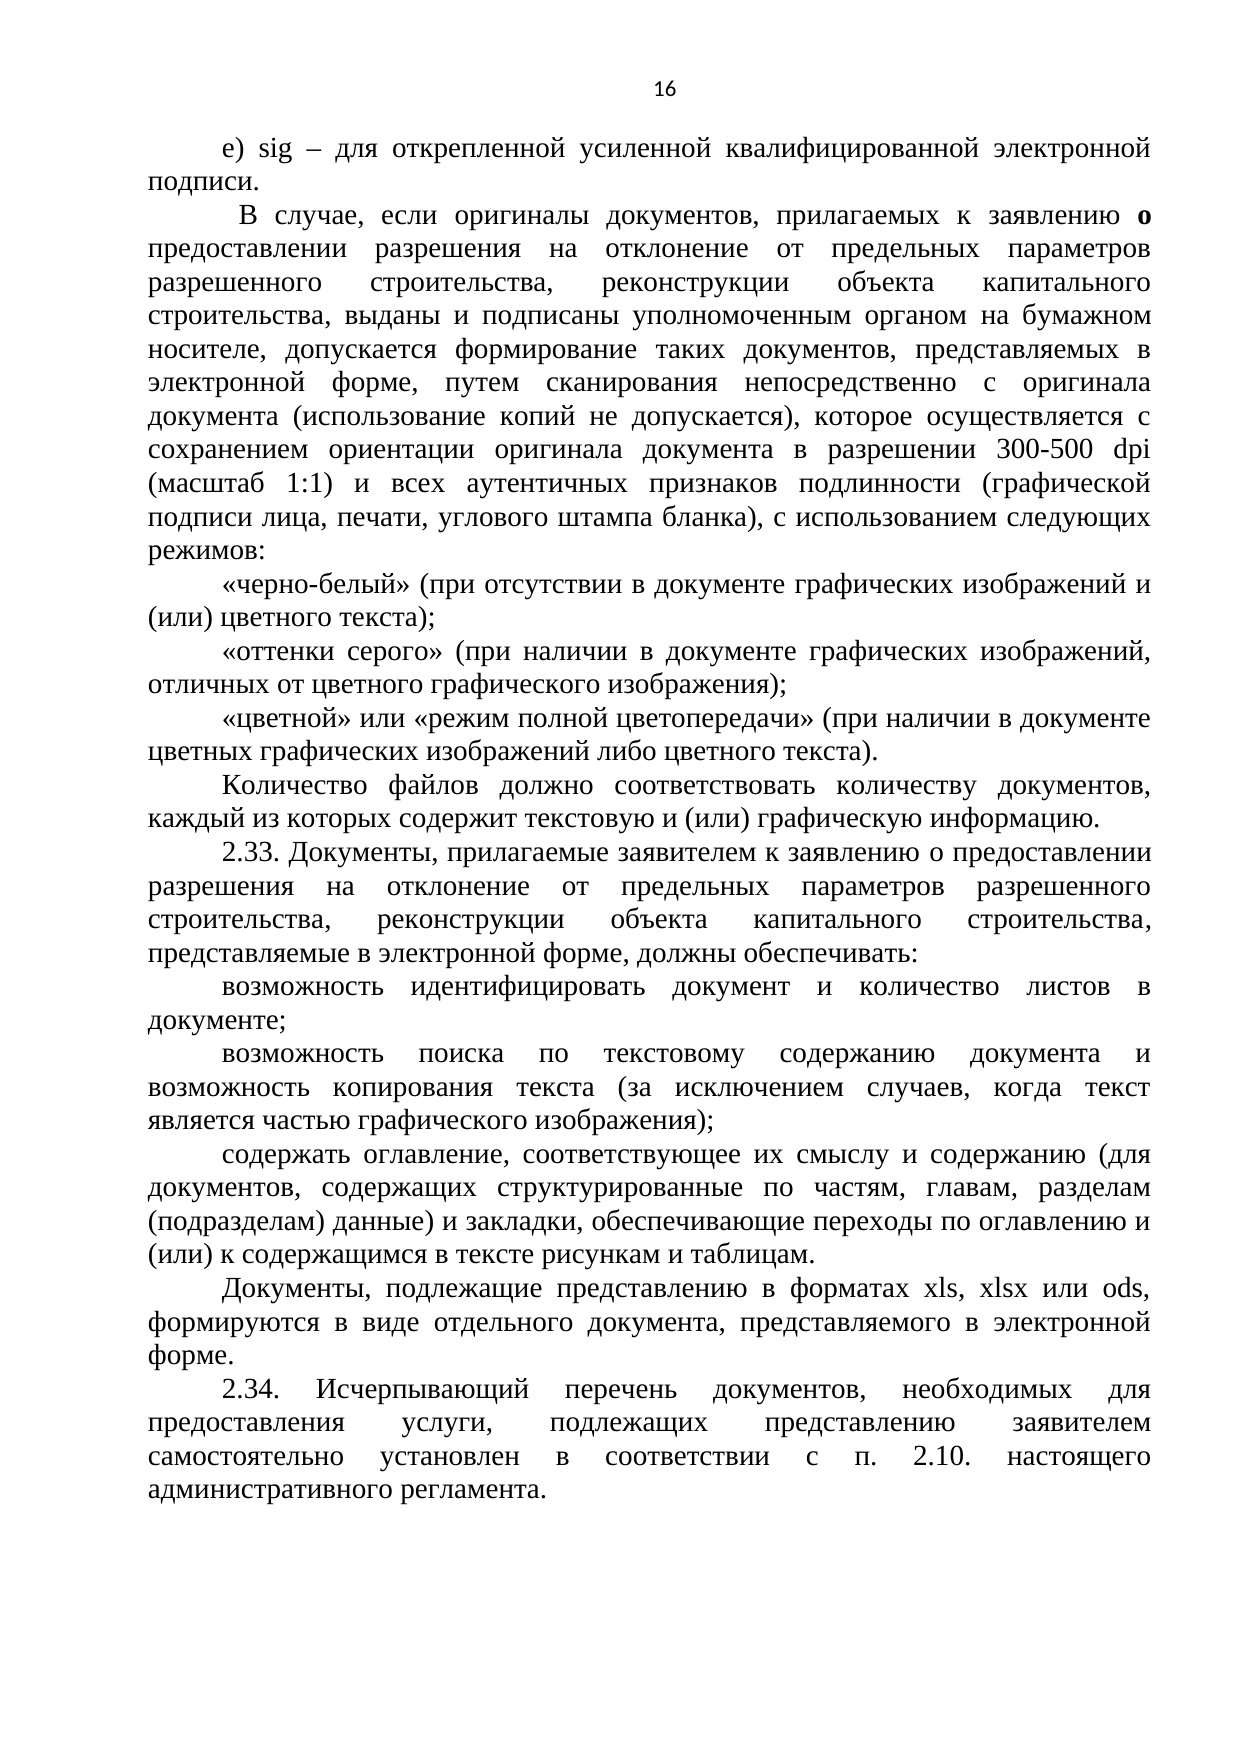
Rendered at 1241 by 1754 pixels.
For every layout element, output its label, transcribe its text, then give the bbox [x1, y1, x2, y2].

text 2.34. Исчерпывающий перечень документов, необходимых для предоставления услуги, подлежащих представлению заявителем самостоятельно установлен в соответствии с п. 2.10. настоящего административного регламента. [148, 1371, 1152, 1505]
text «цветной» или «режим полной цветопередачи» (при наличии в документе цветных графических изображений либо цветного текста). [148, 700, 1152, 767]
text 2.33. Документы, прилагаемые заявителем к заявлению о предоставлении разрешения на отклонение от предельных параметров разрешенного строительства, реконструкции объекта капитального строительства, представляемые в электронной форме, должны обеспечивать: [148, 834, 1152, 968]
text В случае, если оригиналы документов, прилагаемых к заявлению о предоставлении разрешения на отклонение от предельных параметров разрешенного строительства, реконструкции объекта капитального строительства, выданы и подписаны уполномоченным органом на бумажном носителе, допускается формирование таких документов, представляемых в электронной форме, путем сканирования непосредственно с оригинала документа (использование копий не допускается), которое осуществляется с сохранением ориентации оригинала документа в разрешении 300-500 dpi (масштаб 1:1) и всех аутентичных признаков подлинности (графической подписи лица, печати, углового штампа бланка), с использованием следующих режимов: [148, 197, 1152, 566]
text Документы, подлежащие представлению в форматах xls, xlsx или ods, формируются в виде отдельного документа, представляемого в электронной форме. [148, 1270, 1152, 1371]
text возможность идентифицировать документ и количество листов в документе; [148, 968, 1152, 1035]
text Количество файлов должно соответствовать количеству документов, каждый из которых содержит текстовую и (или) графическую информацию. [148, 767, 1152, 834]
text «оттенки серого» (при наличии в документе графических изображений, отличных от цветного графического изображения); [148, 633, 1152, 700]
text содержать оглавление, соответствующее их смыслу и содержанию (для документов, содержащих структурированные по частям, главам, разделам (подразделам) данные) и закладки, обеспечивающие переходы по оглавлению и (или) к содержащимся в тексте рисункам и таблицам. [148, 1136, 1152, 1270]
text «черно-белый» (при отсутствии в документе графических изображений и (или) цветного текста); [148, 566, 1152, 633]
text возможность поиска по текстовому содержанию документа и возможность копирования текста (за исключением случаев, когда текст является частью графического изображения); [148, 1035, 1152, 1136]
text е) sig – для открепленной усиленной квалифицированной электронной подписи. [148, 130, 1152, 197]
